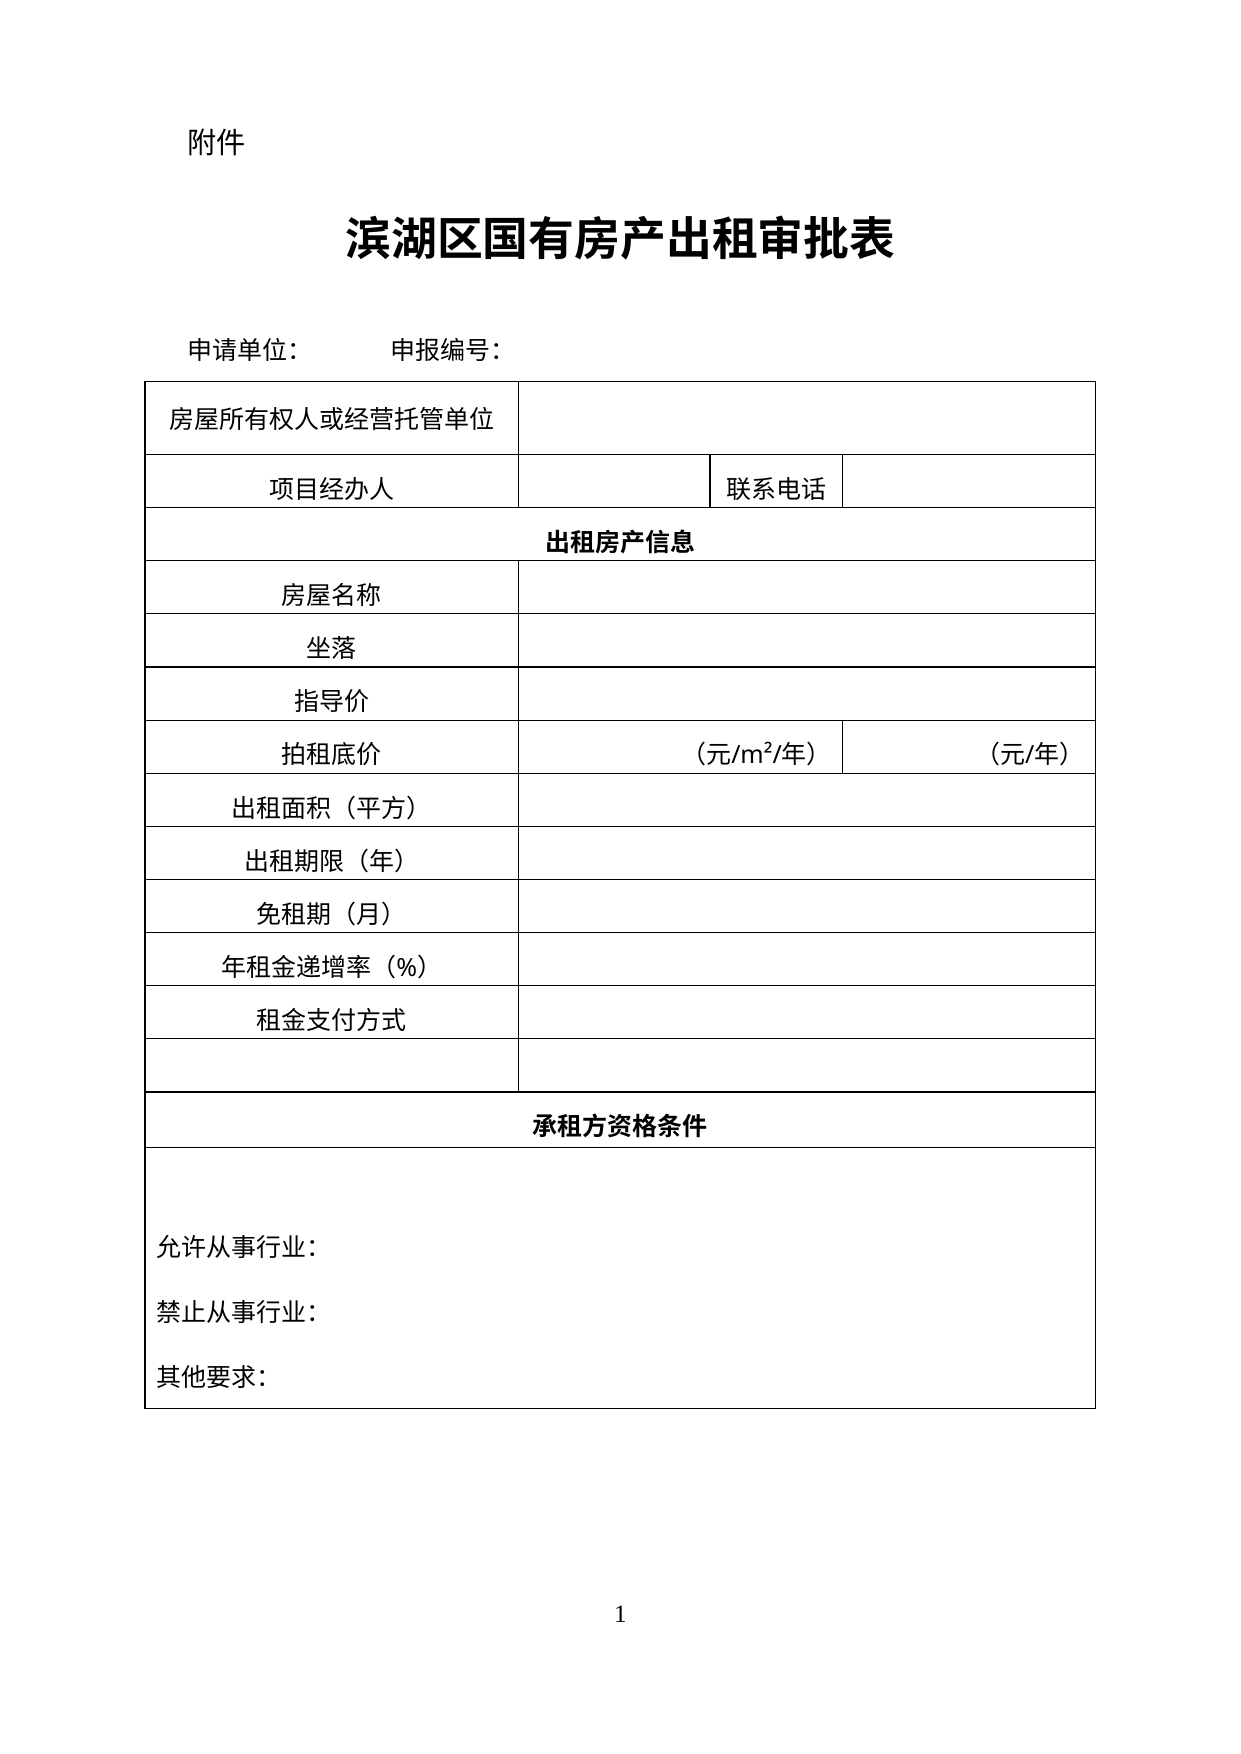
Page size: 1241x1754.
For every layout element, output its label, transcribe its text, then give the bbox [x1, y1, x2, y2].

table_header [519, 382, 1095, 454]
table_cell [519, 986, 1095, 1038]
table_cell 出租房产信息 [146, 508, 1095, 560]
table_cell 坐落 [146, 614, 518, 666]
table_cell （元/m²/年） [519, 721, 842, 773]
table_cell 年租金递增率（%） [146, 933, 518, 985]
table_cell 指导价 [146, 668, 518, 719]
table_cell [519, 1039, 1095, 1091]
text 申请单位： 申报编号： [187, 316, 1053, 381]
text 附件 [187, 109, 1053, 174]
table_header 房屋所有权人或经营托管单位 [146, 382, 518, 454]
table_cell 房屋名称 [146, 561, 518, 613]
table_cell 拍租底价 [146, 721, 518, 773]
table_cell [519, 455, 709, 507]
table_cell 承租方资格条件 [146, 1093, 1095, 1147]
table_cell 联系电话 [711, 455, 842, 507]
table_cell 免租期（月） [146, 880, 518, 932]
table_cell [519, 827, 1095, 879]
table_cell 出租期限（年） [146, 827, 518, 879]
table_cell [519, 668, 1095, 719]
text 滨湖区国有房产出租审批表 [187, 186, 1053, 284]
table_cell [146, 1039, 518, 1091]
table_cell [519, 561, 1095, 613]
table_cell [519, 774, 1095, 826]
table_cell [519, 880, 1095, 932]
table_cell [519, 933, 1095, 985]
table_cell 项目经办人 [146, 455, 518, 507]
table_cell 允许从事行业： 禁止从事行业： 其他要求： [146, 1148, 1095, 1408]
table_cell 出租面积（平方） [146, 774, 518, 826]
table_cell （元/年） [843, 721, 1095, 773]
table_cell [843, 455, 1095, 507]
table_cell 租金支付方式 [146, 986, 518, 1038]
table_cell [519, 614, 1095, 666]
